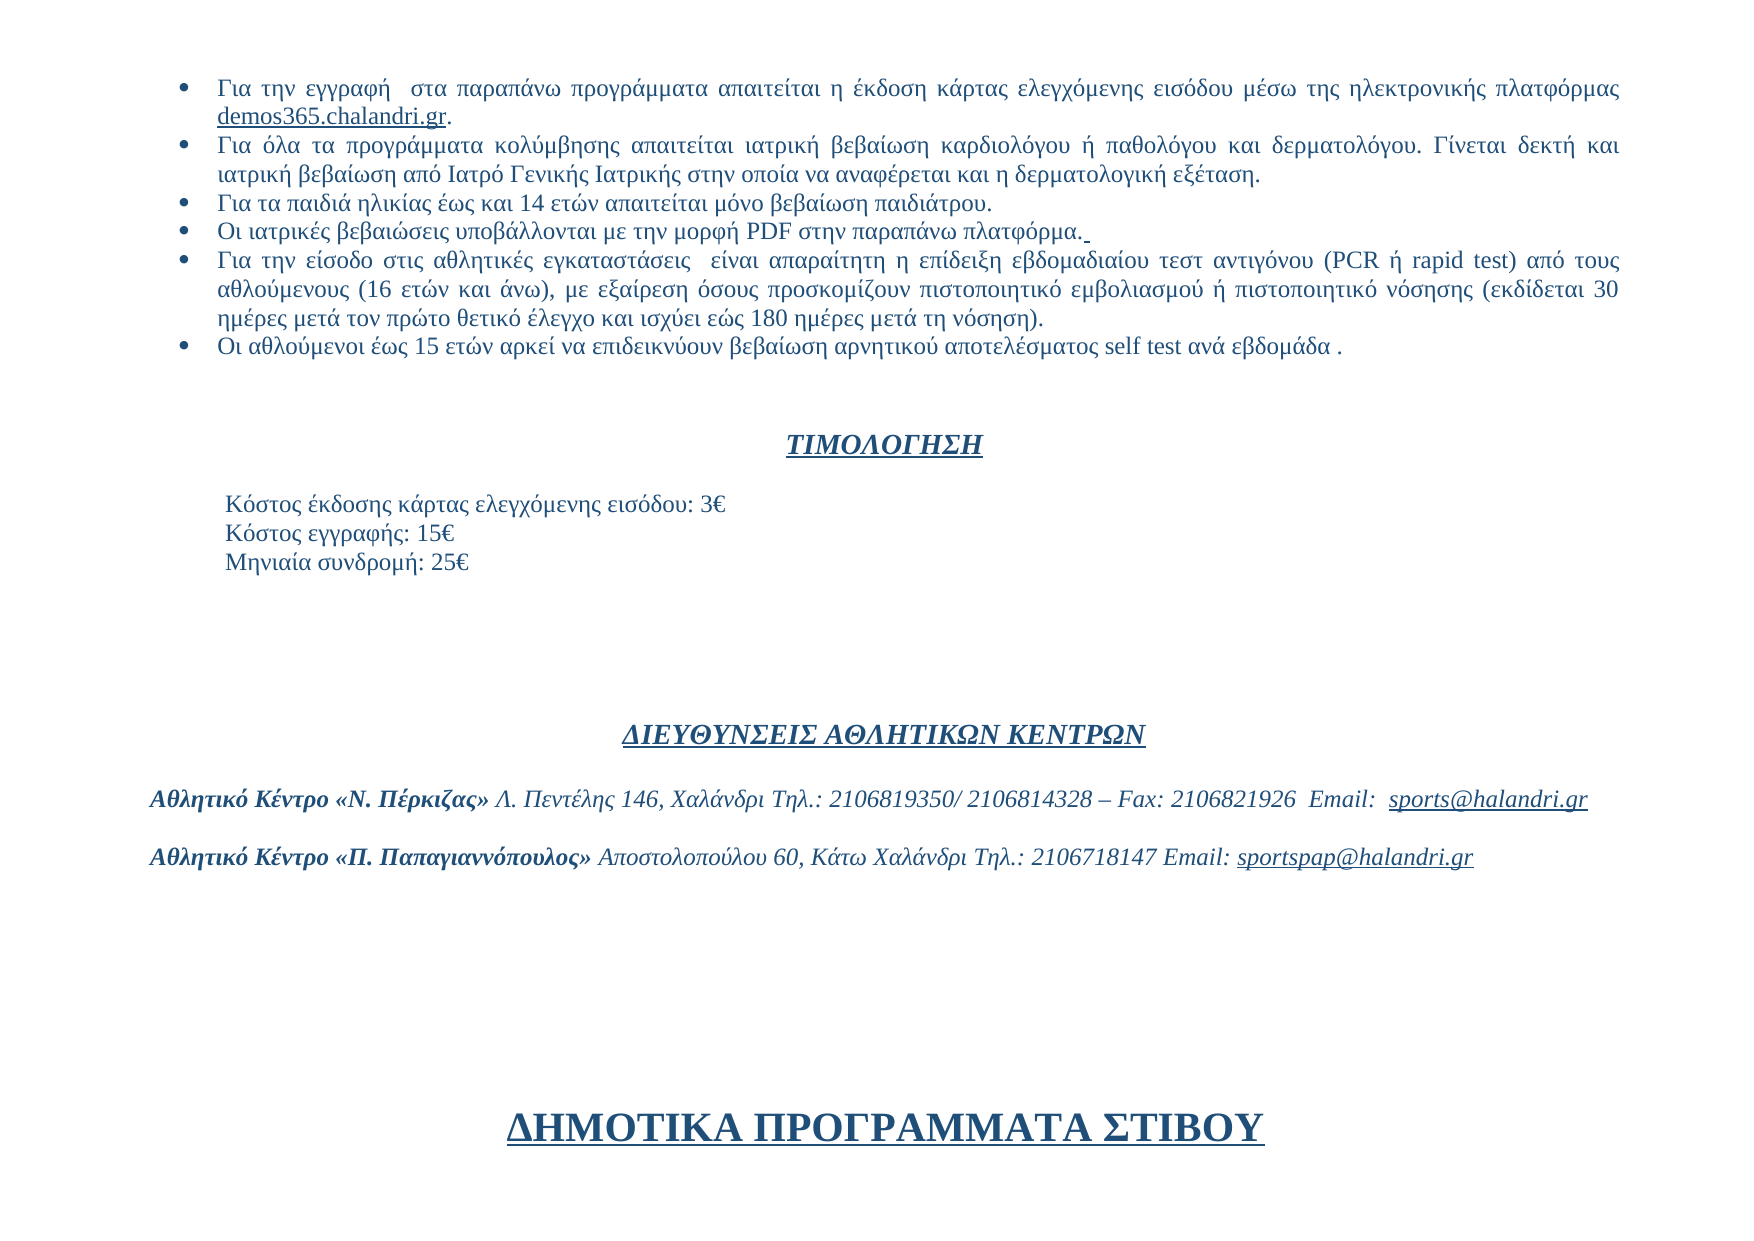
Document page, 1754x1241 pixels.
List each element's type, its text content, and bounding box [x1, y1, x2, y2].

text ΔΗΜΟΤΙΚΑ ΠΡΟΓΡΑΜΜΑΤΑ ΣΤΙΒΟΥ [150, 1102, 1621, 1150]
text Μηνιαία συνδρομή: 25€ [225, 547, 1621, 576]
text Αθλητικό Κέντρο «Π. Παπαγιαννόπουλος» Αποστολοπούλου 60, Κάτω Χαλάνδρι Τηλ.: 2106718147 Email: sportspap@halandri.gr [150, 842, 1621, 871]
list Οι ιατρικές βεβαιώσεις υποβάλλονται με την μορφή PDF στην παραπάνω πλατφόρμα. [179, 216, 1621, 245]
text ΔΙΕΥΘΥΝΣΕΙΣ ΑΘΛΗΤΙΚΩΝ ΚΕΝΤΡΩΝ [150, 717, 1621, 751]
text Κόστος έκδοσης κάρτας ελεγχόμενης εισόδου: 3€ [225, 489, 1621, 518]
text Κόστος εγγραφής: 15€ [225, 518, 1621, 547]
list Για την είσοδο στις αθλητικές εγκαταστάσεις είναι απαραίτητη η επίδειξη εβδομαδιαίου τεστ αντιγόνου (PCR ή rapid test) από τους αθλούμενους (16 ετών και άνω), με εξαίρεση όσους προσκομίζουν πιστοποιητικό εμβολιασμού ή πιστοποιητικό νόσησης (εκδίδεται 30 ημέρες μετά τον πρώτο θετικό έλεγχο και ισχύει εώς 180 ημέρες μετά τη νόσηση). [179, 245, 1621, 331]
text ΤΙΜΟΛΟΓΗΣΗ [150, 427, 1621, 461]
list Για τα παιδιά ηλικίας έως και 14 ετών απαιτείται μόνο βεβαίωση παιδιάτρου. [179, 188, 1621, 216]
list Οι αθλούμενοι έως 15 ετών αρκεί να επιδεικνύουν βεβαίωση αρνητικού αποτελέσματος self test ανά εβδομάδα . [179, 331, 1621, 360]
list Για την εγγραφή στα παραπάνω προγράμματα απαιτείται η έκδοση κάρτας ελεγχόμενης εισόδου μέσω της ηλεκτρονικής πλατφόρμας demos365.chalandri.gr. [179, 73, 1621, 130]
text Αθλητικό Κέντρο «Ν. Πέρκιζας» Λ. Πεντέλης 146, Χαλάνδρι Τηλ.: 2106819350/ 2106814328 – Fax: 2106821926 Email: sports@halandri.gr [150, 784, 1621, 813]
list Για όλα τα προγράμματα κολύμβησης απαιτείται ιατρική βεβαίωση καρδιολόγου ή παθολόγου και δερματολόγου. Γίνεται δεκτή και ιατρική βεβαίωση από Ιατρό Γενικής Ιατρικής στην οποία να αναφέρεται και η δερματολογική εξέταση. [179, 130, 1621, 188]
